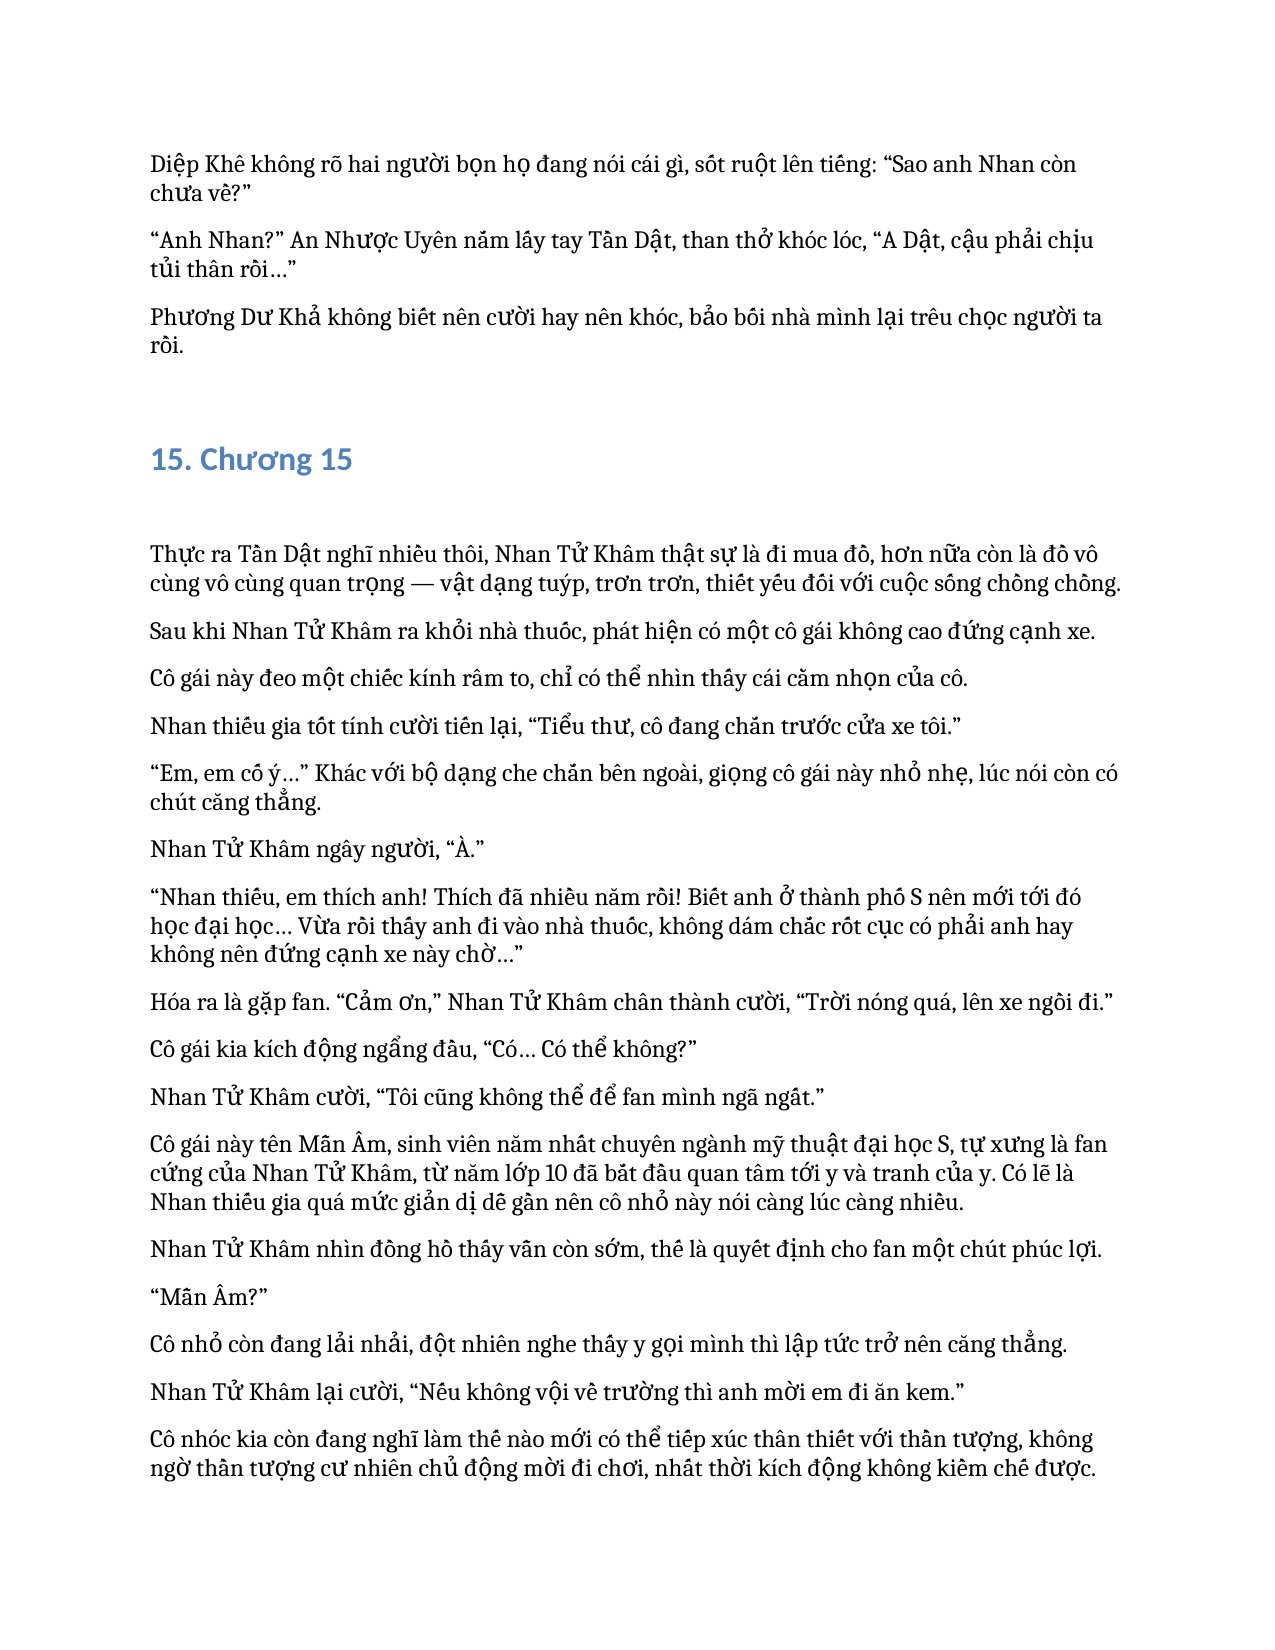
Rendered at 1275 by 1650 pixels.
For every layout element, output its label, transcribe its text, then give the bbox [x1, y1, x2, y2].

text “Em, em cố ý…” Khác với bộ dạng che chắn bên ngoài, giọng cô gái này nhỏ nhẹ, lúc nói còn có chút căng thẳng. [150, 759, 1125, 817]
text “Mẫn Âm?” [150, 1283, 1125, 1312]
text Diệp Khê không rõ hai người bọn họ đang nói cái gì, sốt ruột lên tiếng: “Sao anh Nhan còn chưa về?” [150, 150, 1125, 207]
text “Anh Nhan?” An Nhược Uyên nắm lấy tay Tần Dật, than thở khóc lóc, “A Dật, cậu phải chịu tủi thân rồi…” [150, 226, 1125, 284]
text Cô gái này tên Mẫn Âm, sinh viên năm nhất chuyên ngành mỹ thuật đại học S, tự xưng là fan cứng của Nhan Tử Khâm, từ năm lớp 10 đã bắt đầu quan tâm tới y và tranh của y. Có lẽ là Nhan thiếu gia quá mức giản dị dễ gần nên cô nhỏ này nói càng lúc càng nhiều. [150, 1130, 1125, 1217]
text Cô gái kia kích động ngẩng đầu, “Có… Có thể không?” [150, 1035, 1125, 1064]
text Cô nhỏ còn đang lải nhải, đột nhiên nghe thấy y gọi mình thì lập tức trở nên căng thẳng. [150, 1330, 1125, 1359]
text Cô nhóc kia còn đang nghĩ làm thế nào mới có thể tiếp xúc thân thiết với thần tượng, không ngờ thần tượng cư nhiên chủ động mời đi chơi, nhất thời kích động không kiềm chế được. [150, 1425, 1125, 1483]
text Nhan Tử Khâm cười, “Tôi cũng không thể để fan mình ngã ngất.” [150, 1083, 1125, 1112]
text Cô gái này đeo một chiếc kính râm to, chỉ có thể nhìn thấy cái cằm nhọn của cô. [150, 664, 1125, 693]
text “Nhan thiếu, em thích anh! Thích đã nhiều năm rồi! Biết anh ở thành phố S nên mới tới đó học đại học… Vừa rồi thấy anh đi vào nhà thuốc, không dám chắc rốt cục có phải anh hay không nên đứng cạnh xe này chờ…” [150, 883, 1125, 969]
subtitle 15. Chương 15 [150, 438, 1125, 479]
text Nhan Tử Khâm lại cười, “Nếu không vội về trường thì anh mời em đi ăn kem.” [150, 1378, 1125, 1407]
text Thực ra Tần Dật nghĩ nhiều thôi, Nhan Tử Khâm thật sự là đi mua đồ, hơn nữa còn là đồ vô cùng vô cùng quan trọng — vật dạng tuýp, trơn trơn, thiết yếu đối với cuộc sống chồng chồng. [150, 483, 1125, 598]
text Hóa ra là gặp fan. “Cảm ơn,” Nhan Tử Khâm chân thành cười, “Trời nóng quá, lên xe ngồi đi.” [150, 988, 1125, 1017]
text Sau khi Nhan Tử Khâm ra khỏi nhà thuốc, phát hiện có một cô gái không cao đứng cạnh xe. [150, 617, 1125, 645]
text Nhan thiếu gia tốt tính cười tiến lại, “Tiểu thư, cô đang chắn trước cửa xe tôi.” [150, 712, 1125, 740]
text Phương Dư Khả không biết nên cười hay nên khóc, bảo bối nhà mình lại trêu chọc người ta rồi. [150, 302, 1125, 417]
text Nhan Tử Khâm ngây người, “À.” [150, 835, 1125, 864]
text Nhan Tử Khâm nhìn đồng hồ thấy vẫn còn sớm, thế là quyết định cho fan một chút phúc lợi. [150, 1235, 1125, 1264]
